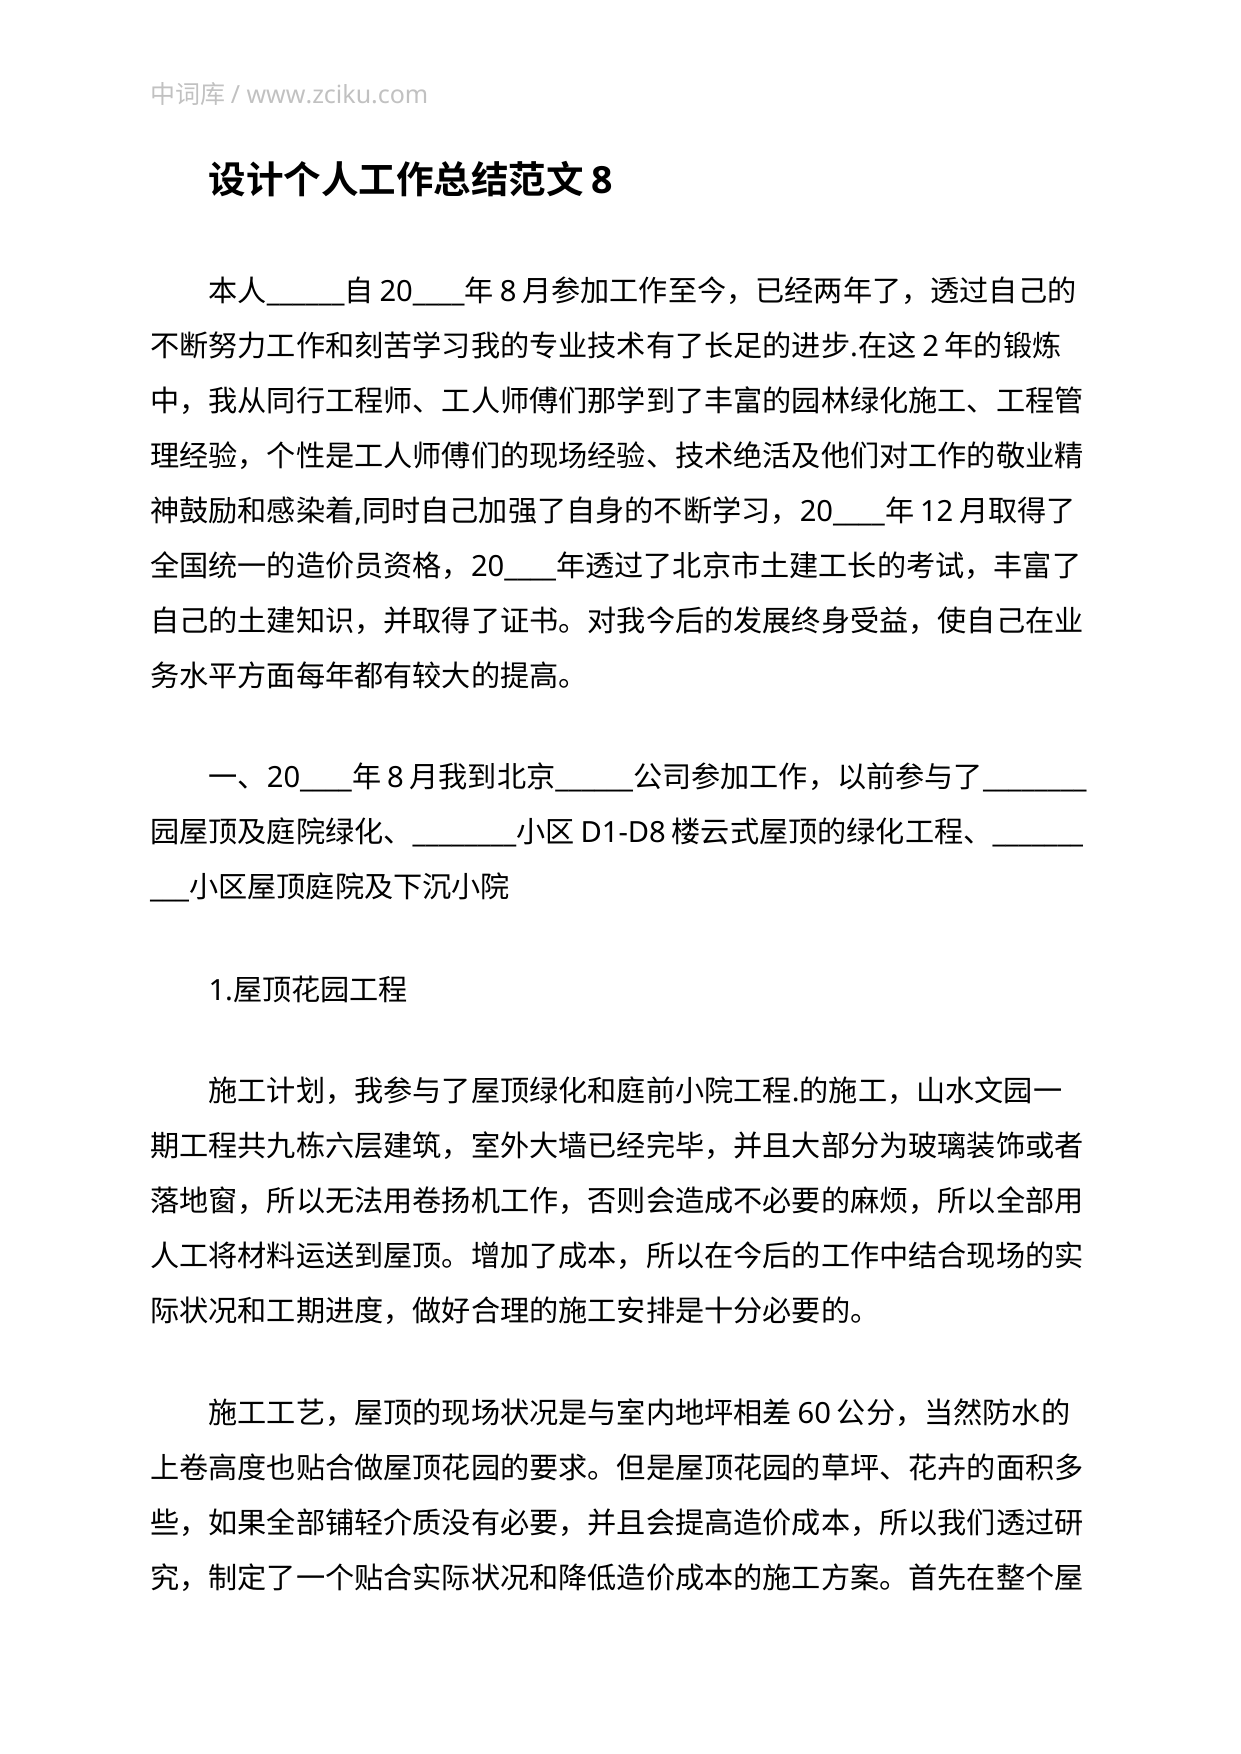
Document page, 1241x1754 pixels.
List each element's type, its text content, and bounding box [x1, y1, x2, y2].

text 施工计划，我参与了屋顶绿化和庭前小院工程.的施工，山水文园一期工程共九栋六层建筑，室外大墙已经完毕，并且大部分为玻璃装饰或者落地窗，所以无法用卷扬机工作，否则会造成不必要的麻烦，所以全部用人工将材料运送到屋顶。增加了成本，所以在今后的工作中结合现场的实际状况和工期进度，做好合理的施工安排是十分必要的。 [150, 1068, 1090, 1330]
text 设计个人工作总结范文8 [150, 150, 1090, 204]
text 本人______自20____年8月参加工作至今，已经两年了，透过自己的不断努力工作和刻苦学习我的专业技术有了长足的进步.在这2年的锻炼中，我从同行工程师、工人师傅们那学到了丰富的园林绿化施工、工程管理经验，个性是工人师傅们的现场经验、技术绝活及他们对工作的敬业精神鼓励和感染着,同时自己加强了自身的不断学习，20____年12月取得了全国统一的造价员资格，20____年透过了北京市土建工长的考试，丰富了自己的土建知识，并取得了证书。对我今后的发展终身受益，使自己在业务水平方面每年都有较大的提高。 [150, 268, 1090, 694]
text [150, 1389, 1090, 1597]
text 1.屋顶花园工程 [150, 966, 1090, 1008]
text 一、20____年8月我到北京______公司参加工作，以前参与了________园屋顶及庭院绿化、________小区D1-D8楼云式屋顶的绿化工程、__________小区屋顶庭院及下沉小院 [150, 754, 1090, 906]
